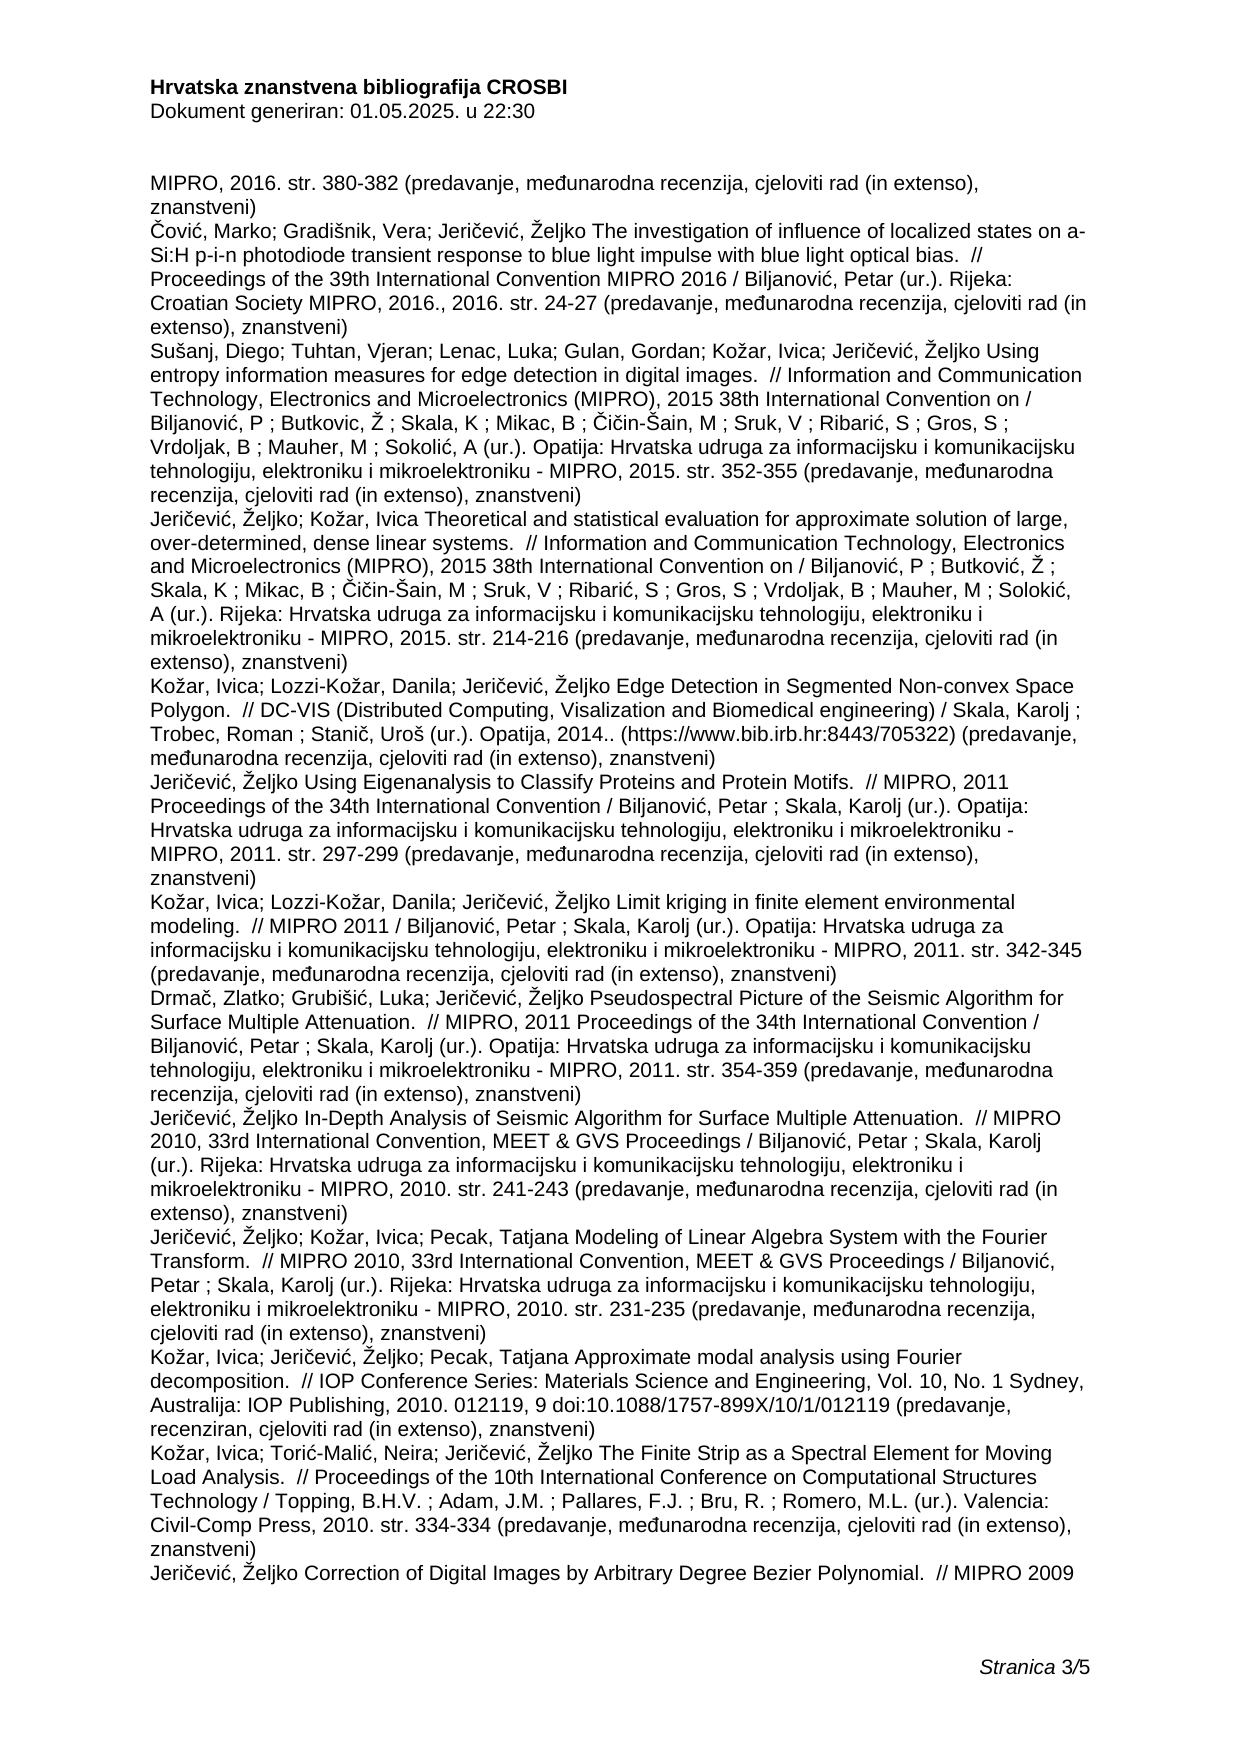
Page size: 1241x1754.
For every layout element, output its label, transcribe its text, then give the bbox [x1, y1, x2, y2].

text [150, 171, 1090, 219]
text Jeričević, Željko; Kožar, Ivica; Pecak, Tatjana [150, 1225, 1090, 1345]
text Drmač, Zlatko; Grubišić, Luka; Jeričević, Željko [150, 986, 1090, 1105]
text Čović, Marko; Gradišnik, Vera; Jeričević, Željko [150, 219, 1090, 339]
text Jeričević, Željko [150, 1561, 1090, 1584]
text Kožar, Ivica; Torić-Malić, Neira; Jeričević, Željko [150, 1441, 1090, 1561]
text Jeričević, Željko [150, 1105, 1090, 1225]
text Jeričević, Željko; Kožar, Ivica [150, 506, 1090, 674]
text Sušanj, Diego; Tuhtan, Vjeran; Lenac, Luka; Gulan, Gordan; Kožar, Ivica; Jeričević, Željko [150, 339, 1090, 506]
text Kožar, Ivica; Lozzi-Kožar, Danila; Jeričević, Željko [150, 890, 1090, 986]
text Jeričević, Željko [150, 770, 1090, 890]
text Kožar, Ivica; Lozzi-Kožar, Danila; Jeričević, Željko [150, 674, 1090, 770]
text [150, 1345, 1090, 1441]
